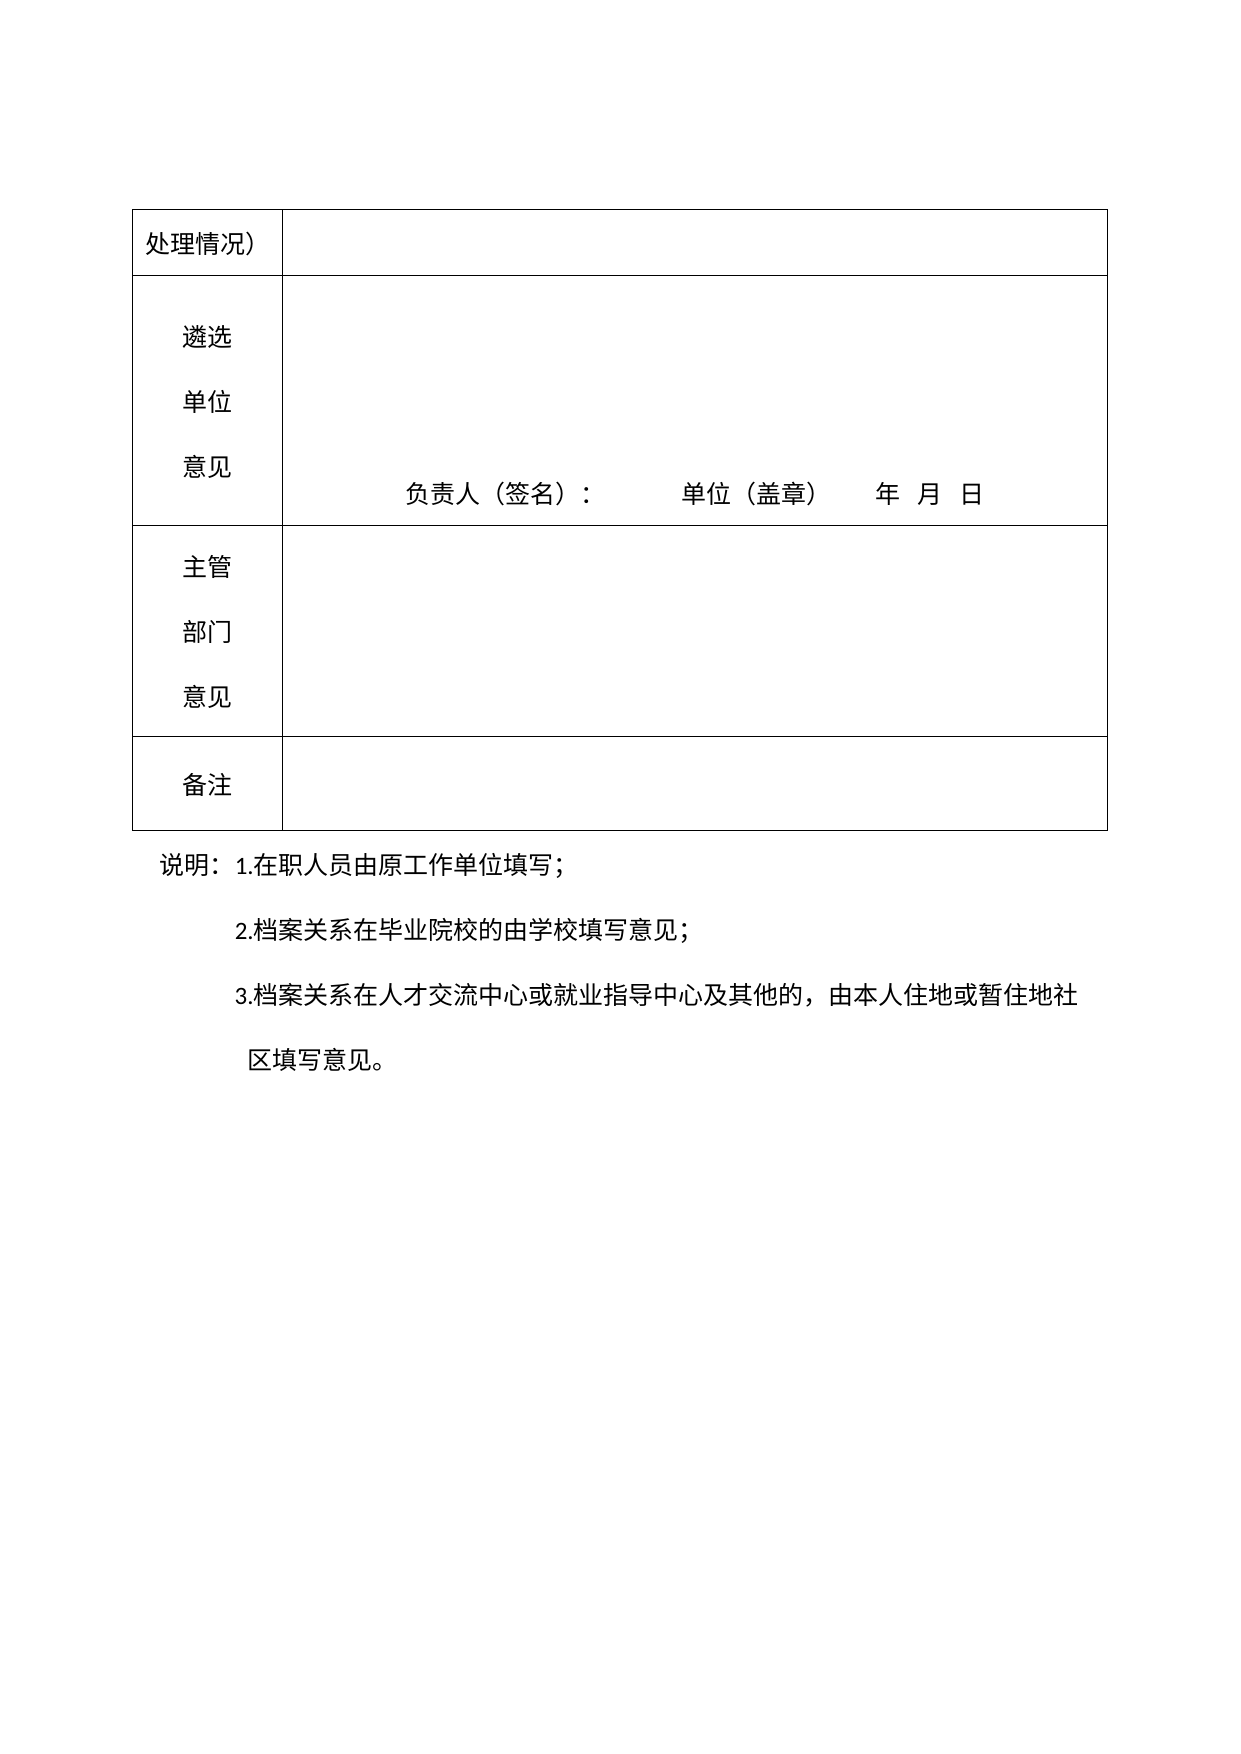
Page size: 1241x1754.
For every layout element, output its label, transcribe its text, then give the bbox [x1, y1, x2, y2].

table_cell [133, 210, 282, 275]
table_cell 主管 部门 意见 [133, 526, 282, 736]
table_cell 负责人（签名）： 单位（盖章） 年 月 日 [283, 276, 1107, 525]
table_cell 遴选 单位 意见 [133, 276, 282, 525]
text 3.档案关系在人才交流中心或就业指导中心及其他的，由本人住地或暂住地社区填写意见。 [234, 961, 1081, 1091]
text 说明：1.在职人员由原工作单位填写； [159, 831, 1081, 896]
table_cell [283, 210, 1107, 275]
table_cell [283, 526, 1107, 736]
table_cell 备注 [133, 737, 282, 830]
text 2.档案关系在毕业院校的由学校填写意见； [159, 896, 1081, 961]
table_cell [283, 737, 1107, 830]
